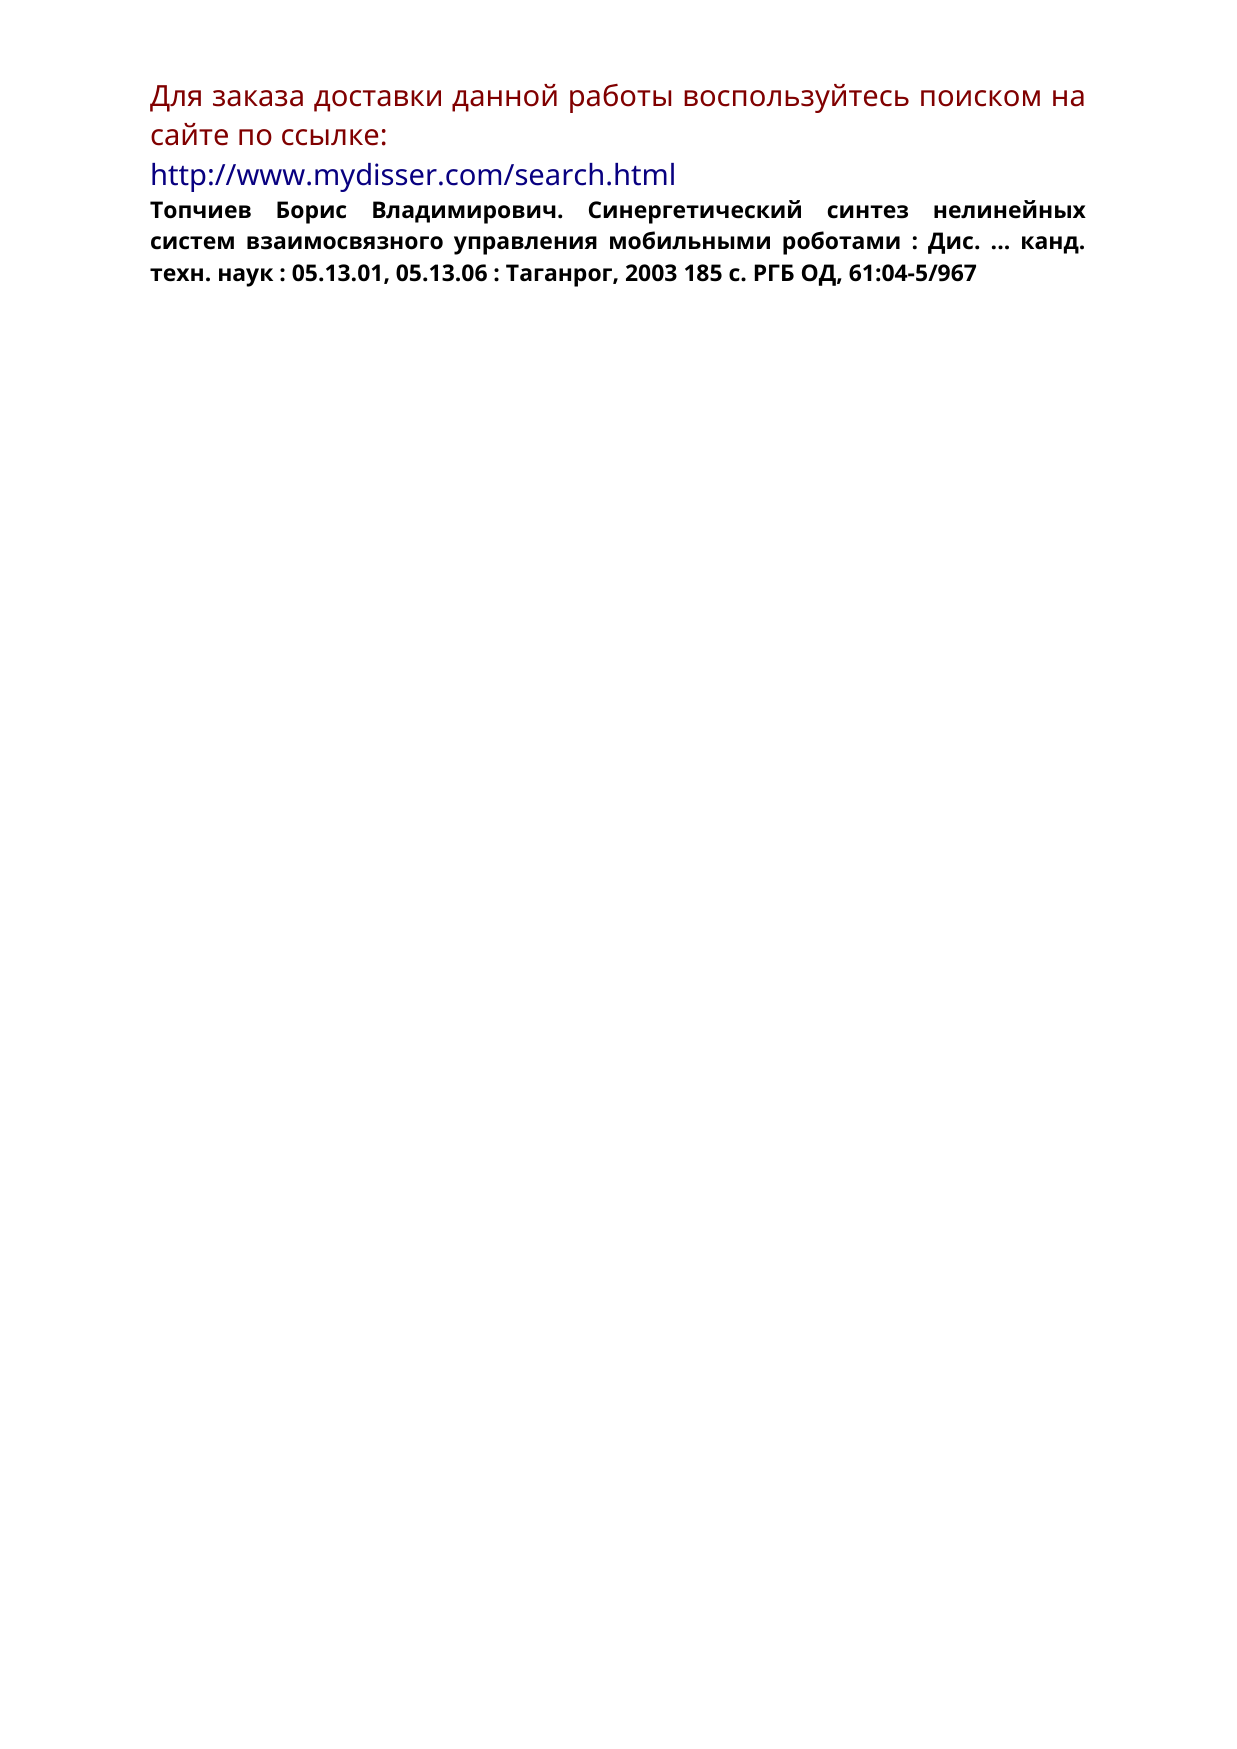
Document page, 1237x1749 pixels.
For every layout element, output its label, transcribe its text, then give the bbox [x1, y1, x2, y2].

text Топчиев Борис Владимирович. Синергетический синтез нелинейных систем взаимосвязного управления мобильными роботами : Дис. ... канд. техн. наук : 05.13.01, 05.13.06 : Таганрог, 2003 185 c. РГБ ОД, 61:04-5/967 [150, 194, 1086, 288]
